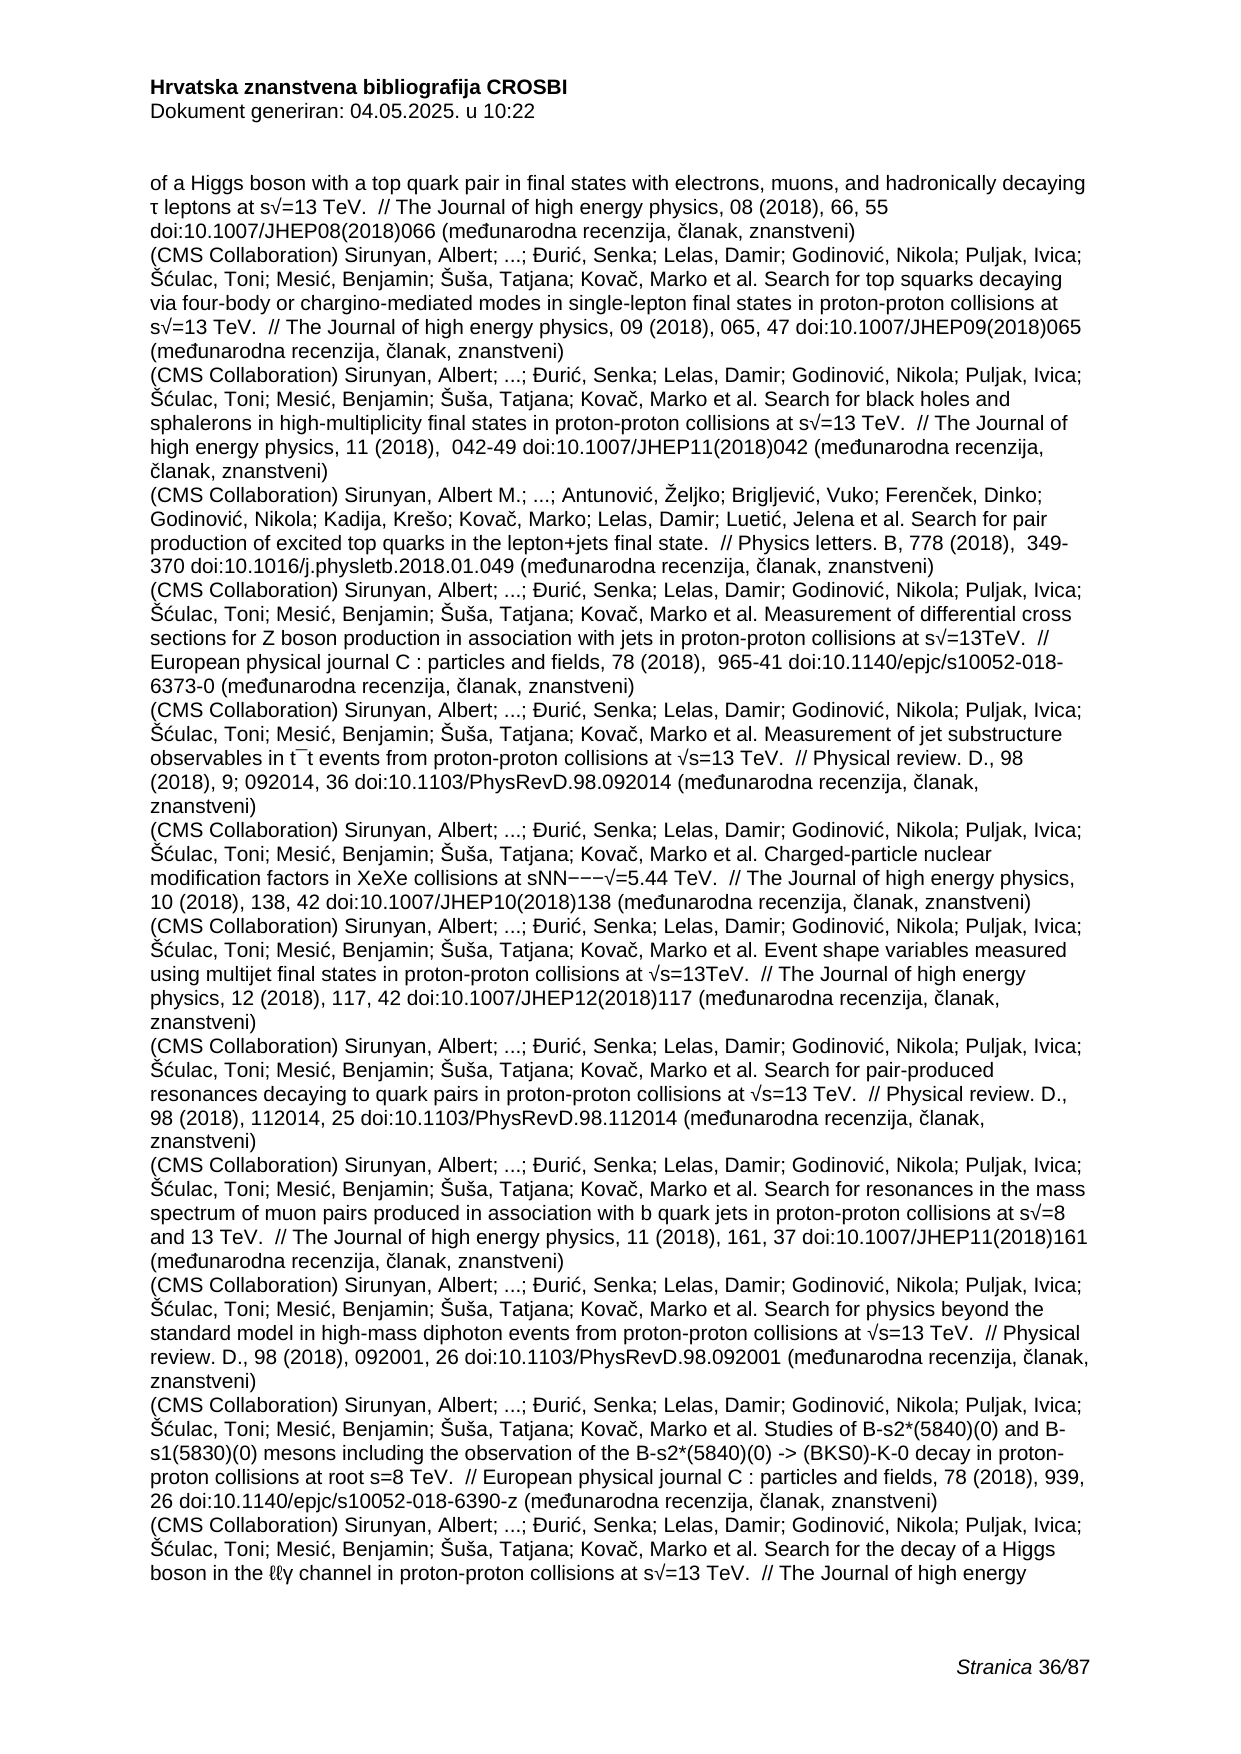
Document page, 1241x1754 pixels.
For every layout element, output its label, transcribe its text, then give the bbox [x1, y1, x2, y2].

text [150, 171, 1090, 243]
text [150, 1513, 1090, 1584]
text (CMS Collaboration) Sirunyan, Albert M.; ...; Antunović, Željko; Brigljević, Vuko; Ferenček, Dinko; Godinović, Nikola; Kadija, Krešo; Kovač, Marko; Lelas, Damir; Luetić, Jelena et al. [150, 482, 1090, 578]
